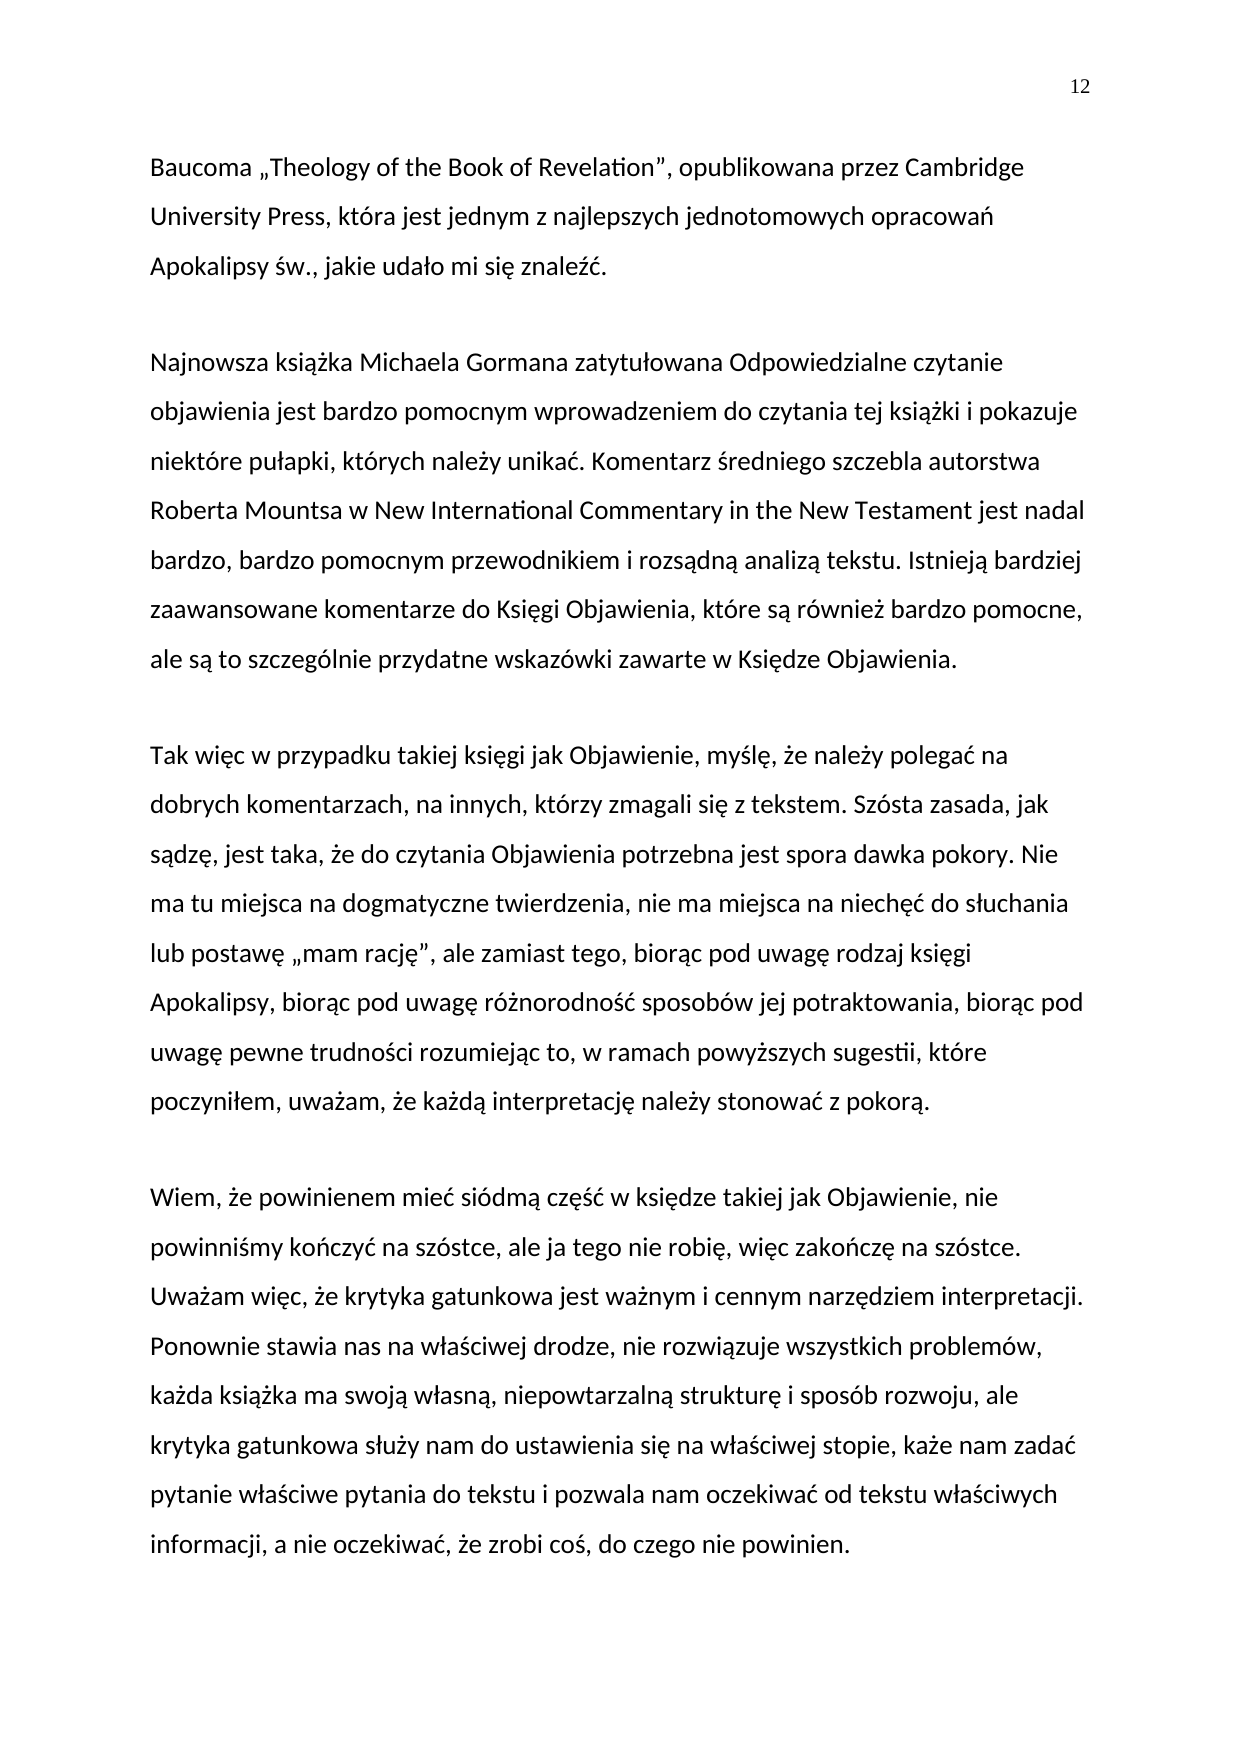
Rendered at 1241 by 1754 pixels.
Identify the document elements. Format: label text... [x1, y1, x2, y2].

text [150, 150, 1090, 282]
text Wiem, że powinienem mieć siódmą część w księdze takiej jak Objawienie, nie powinniśmy kończyć na szóstce, ale ja tego nie robię, więc zakończę na szóstce. Uważam więc, że krytyka gatunkowa jest ważnym i cennym narzędziem interpretacji. Ponownie stawia nas na właściwej drodze, nie rozwiązuje wszystkich problemów, każda książka ma swoją własną, niepowtarzalną strukturę i sposób rozwoju, ale krytyka gatunkowa służy nam do ustawienia się na właściwej stopie, każe nam zadać pytanie właściwe pytania do tekstu i pozwala nam oczekiwać od tekstu właściwych informacji, a nie oczekiwać, że zrobi coś, do czego nie powinien. [150, 1181, 1090, 1560]
text Najnowsza książka Michaela Gormana zatytułowana Odpowiedzialne czytanie objawienia jest bardzo pomocnym wprowadzeniem do czytania tej książki i pokazuje niektóre pułapki, których należy unikać. Komentarz średniego szczebla autorstwa Roberta Mountsa w New International Commentary in the New Testament jest nadal bardzo, bardzo pomocnym przewodnikiem i rozsądną analizą tekstu. Istnieją bardziej zaawansowane komentarze do Księgi Objawienia, które są również bardzo pomocne, ale są to szczególnie przydatne wskazówki zawarte w Księdze Objawienia. [150, 345, 1090, 675]
text Tak więc w przypadku takiej księgi jak Objawienie, myślę, że należy polegać na dobrych komentarzach, na innych, którzy zmagali się z tekstem. Szósta zasada, jak sądzę, jest taka, że do czytania Objawienia potrzebna jest spora dawka pokory. Nie ma tu miejsca na dogmatyczne twierdzenia, nie ma miejsca na niechęć do słuchania lub postawę „mam rację”, ale zamiast tego, biorąc pod uwagę rodzaj księgi Apokalipsy, biorąc pod uwagę różnorodność sposobów jej potraktowania, biorąc pod uwagę pewne trudności rozumiejąc to, w ramach powyższych sugestii, które poczyniłem, uważam, że każdą interpretację należy stonować z pokorą. [150, 738, 1090, 1117]
